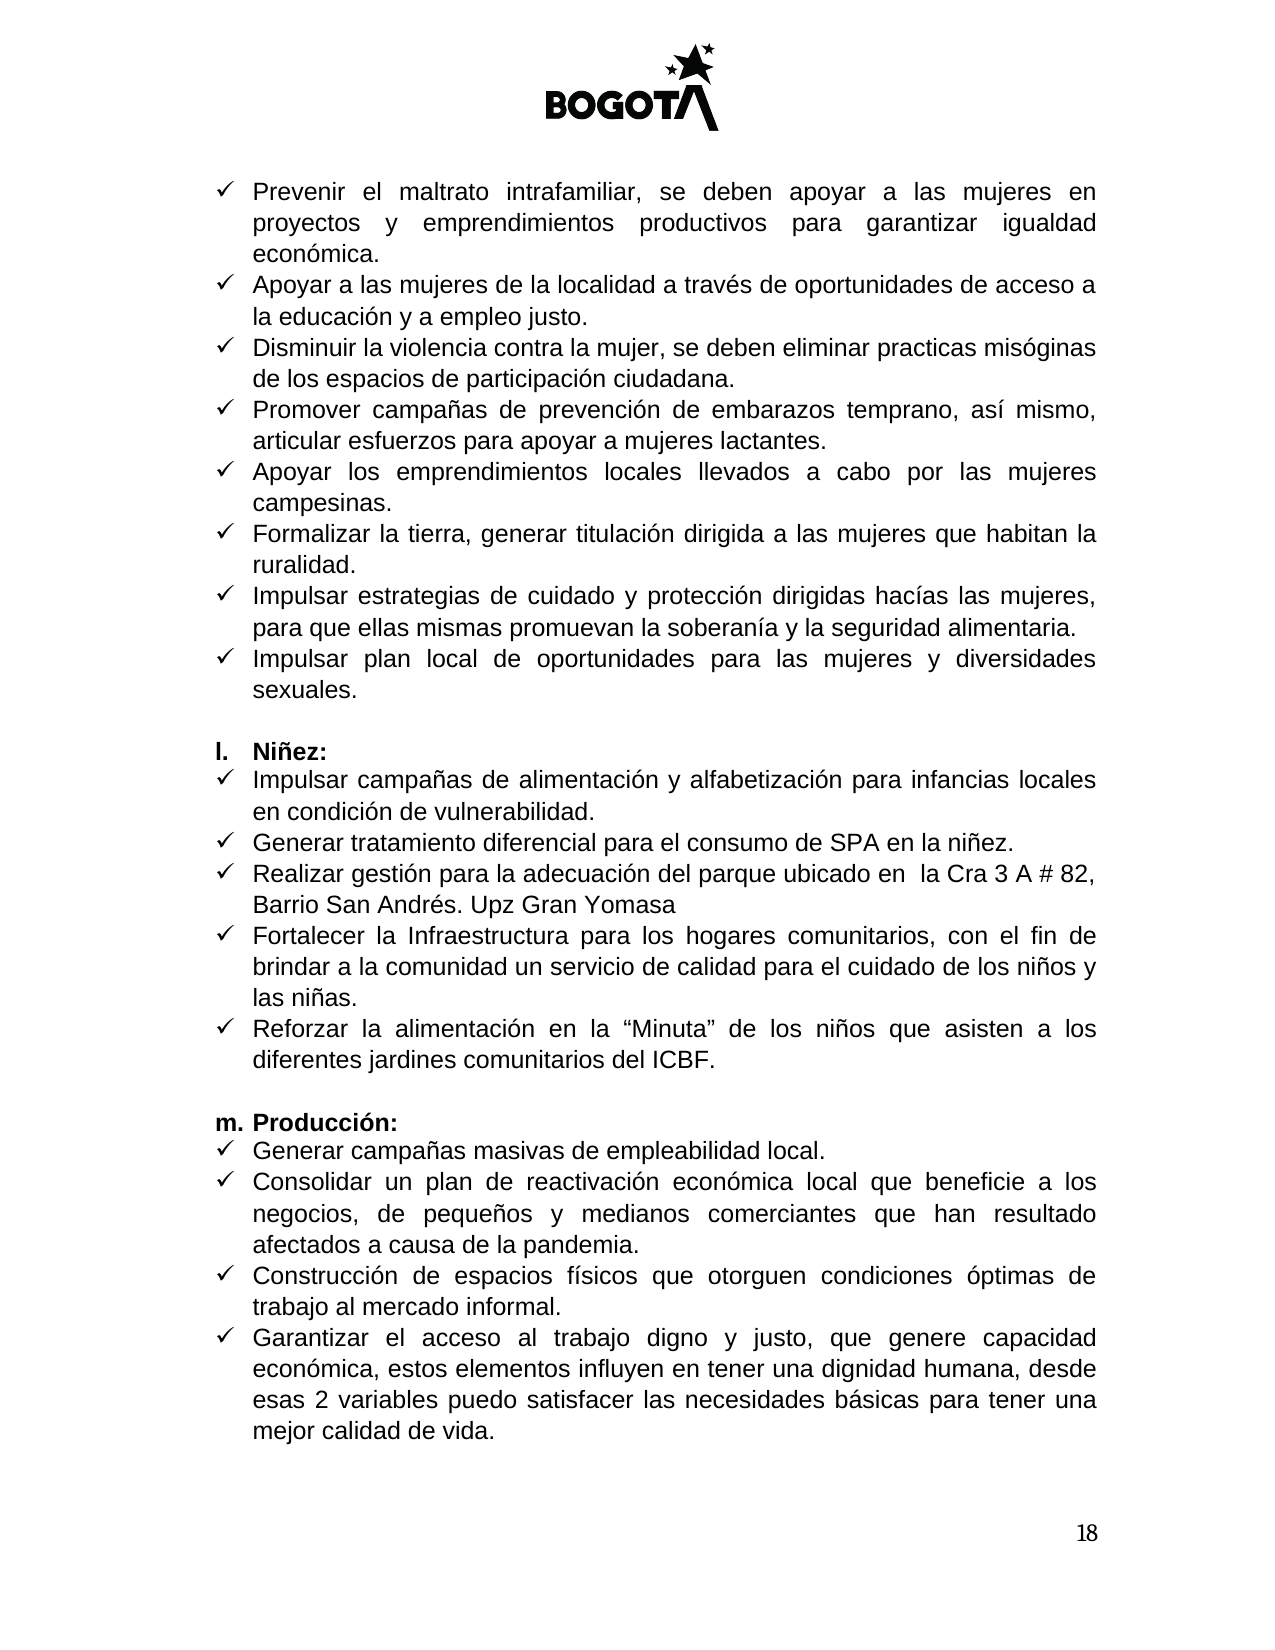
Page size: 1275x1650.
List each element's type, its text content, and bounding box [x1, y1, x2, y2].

list Apoyar los emprendimientos locales llevados a cabo por las mujeres campesinas. [215, 457, 1098, 517]
list Fortalecer la Infraestructura para los hogares comunitarios, con el fin de brindar a la comunidad un servicio de calidad para el cuidado de los niños y las niñas. [215, 921, 1098, 1012]
list Realizar gestión para la adecuación del parque ubicado en la Cra 3 A # 82, Barrio San Andrés. Upz Gran Yomasa [215, 859, 1098, 919]
list Construcción de espacios físicos que otorguen condiciones óptimas de trabajo al mercado informal. [215, 1261, 1098, 1321]
list Producción: [215, 1107, 1098, 1136]
list Generar campañas masivas de empleabilidad local. [215, 1136, 1098, 1165]
list Impulsar campañas de alimentación y alfabetización para infancias locales en condición de vulnerabilidad. [215, 766, 1098, 825]
list Generar tratamiento diferencial para el consumo de SPA en la niñez. [215, 828, 1098, 857]
list Promover campañas de prevención de embarazos temprano, así mismo, articular esfuerzos para apoyar a mujeres lactantes. [215, 395, 1098, 455]
list Impulsar estrategias de cuidado y protección dirigidas hacías las mujeres, para que ellas mismas promuevan la soberanía y la seguridad alimentaria. [215, 581, 1098, 641]
list Consolidar un plan de reactivación económica local que beneficie a los negocios, de pequeños y medianos comerciantes que han resultado afectados a causa de la pandemia. [215, 1167, 1098, 1258]
list Garantizar el acceso al trabajo digno y justo, que genere capacidad económica, estos elementos influyen en tener una dignidad humana, desde esas 2 variables puedo satisfacer las necesidades básicas para tener una mejor calidad de vida. [215, 1323, 1098, 1445]
list Impulsar plan local de oportunidades para las mujeres y diversidades sexuales. [215, 643, 1098, 703]
list Prevenir el maltrato intrafamiliar, se deben apoyar a las mujeres en proyectos y emprendimientos productivos para garantizar igualdad económica. [215, 177, 1098, 268]
list Reforzar la alimentación en la “Minuta” de los niños que asisten a los diferentes jardines comunitarios del ICBF. [215, 1014, 1098, 1074]
list Niñez: [215, 737, 1098, 766]
picture [546, 42, 729, 131]
list Disminuir la violencia contra la mujer, se deben eliminar practicas misóginas de los espacios de participación ciudadana. [215, 333, 1098, 392]
list Formalizar la tierra, generar titulación dirigida a las mujeres que habitan la ruralidad. [215, 519, 1098, 579]
list Apoyar a las mujeres de la localidad a través de oportunidades de acceso a la educación y a empleo justo. [215, 270, 1098, 330]
